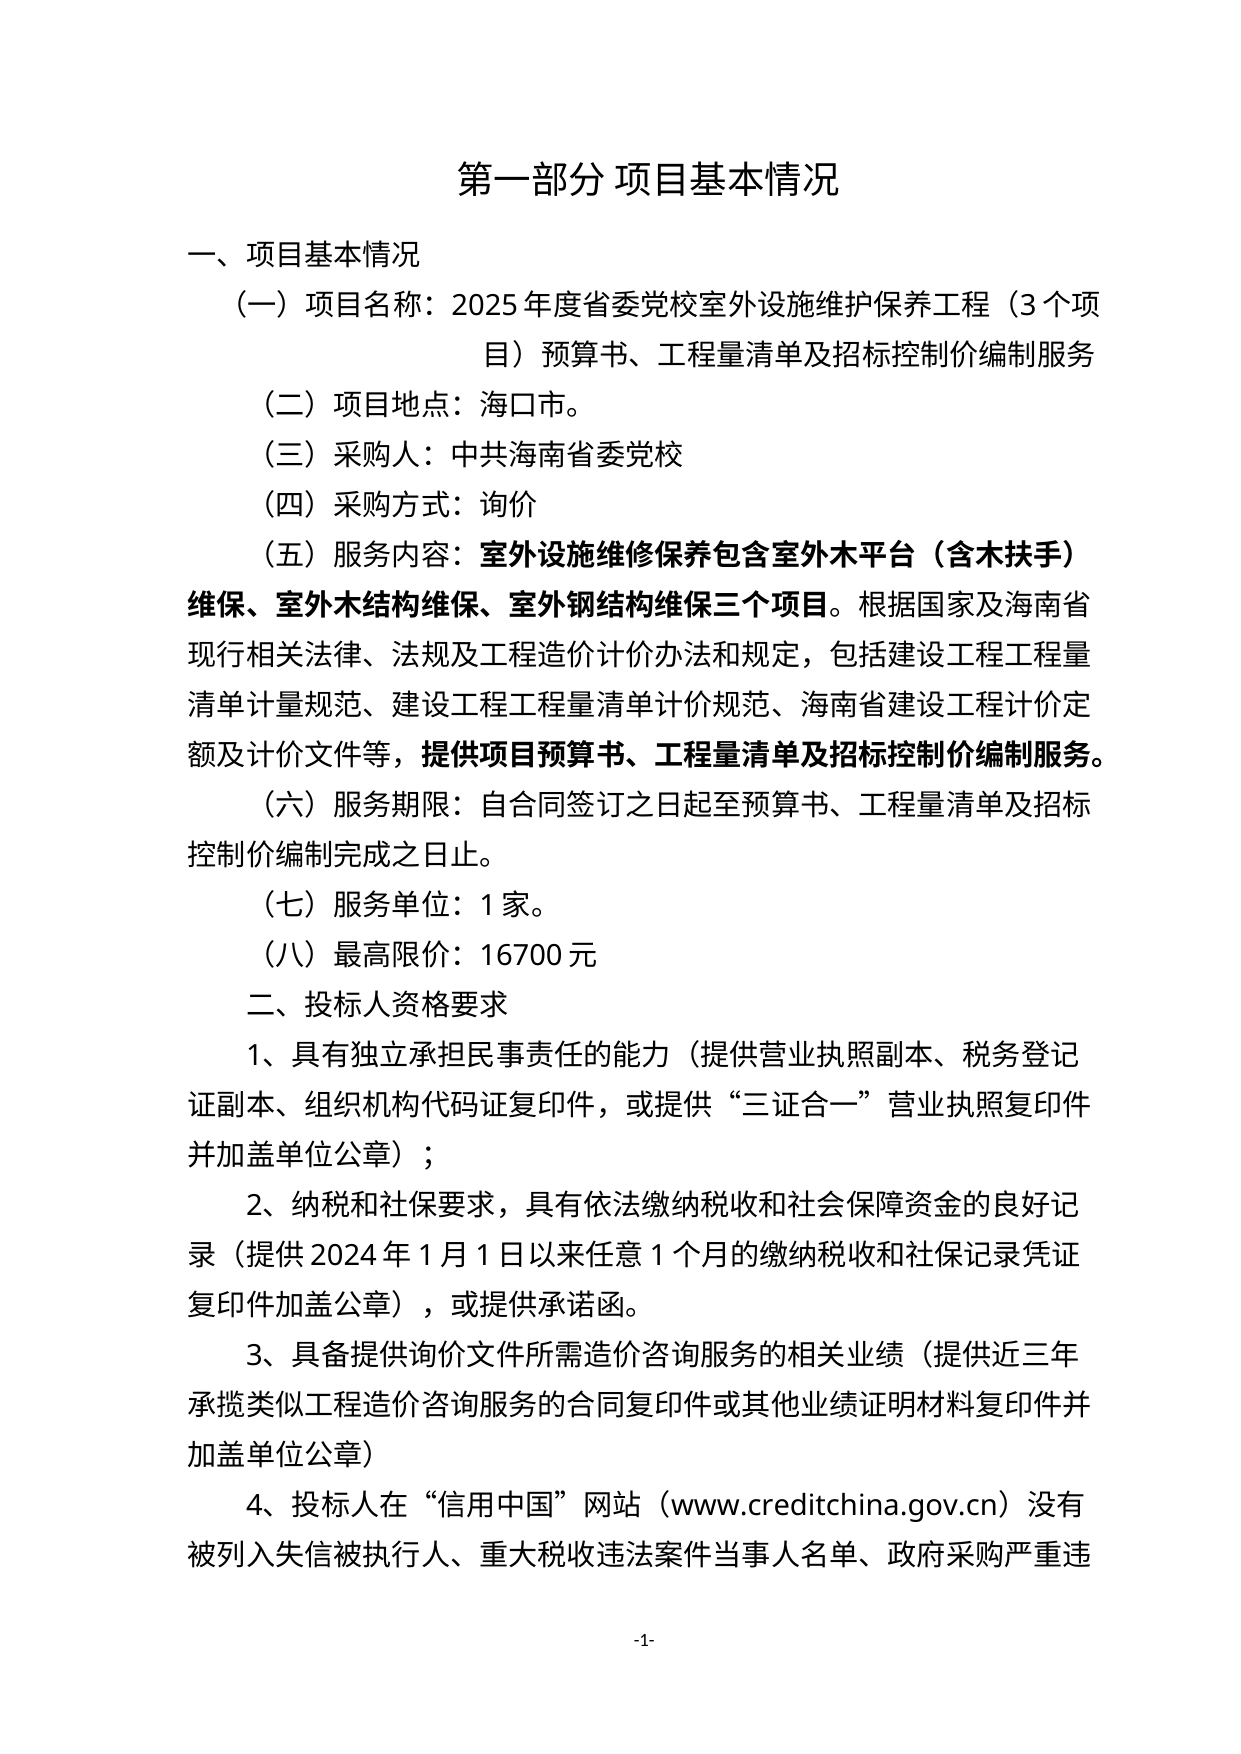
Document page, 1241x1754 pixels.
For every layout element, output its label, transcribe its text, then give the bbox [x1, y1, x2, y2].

text （七）服务单位：1家。 [187, 875, 1107, 925]
text 一、项目基本情况 [187, 225, 1114, 275]
text （二）项目地点：海口市。 [187, 375, 1107, 425]
text 1、具有独立承担民事责任的能力（提供营业执照副本、税务登记证副本、组织机构代码证复印件，或提供“三证合一”营业执照复印件并加盖单位公章）； [187, 1025, 1107, 1175]
text （八）最高限价：16700元 [187, 925, 1107, 975]
text （一）项目名称：2025年度省委党校室外设施维护保养工程（3个项目）预算书、工程量清单及招标控制价编制服务 [187, 275, 1107, 375]
text （三）采购人：中共海南省委党校 [187, 425, 1107, 475]
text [187, 1475, 1107, 1575]
text 第一部分 项目基本情况 [187, 150, 1107, 204]
text （五）服务内容：室外设施维修保养包含室外木平台（含木扶手）维保、室外木结构维保、室外钢结构维保三个项目。根据国家及海南省现行相关法律、法规及工程造价计价办法和规定，包括建设工程工程量清单计量规范、建设工程工程量清单计价规范、海南省建设工程计价定额及计价文件等，提供项目预算书、工程量清单及招标控制价编制服务。 [187, 525, 1107, 775]
text 3、具备提供询价文件所需造价咨询服务的相关业绩（提供近三年承揽类似工程造价咨询服务的合同复印件或其他业绩证明材料复印件并加盖单位公章） [187, 1325, 1107, 1475]
text （四）采购方式：询价 [187, 475, 1107, 525]
text （六）服务期限：自合同签订之日起至预算书、工程量清单及招标控制价编制完成之日止。 [187, 775, 1107, 875]
text 2、纳税和社保要求，具有依法缴纳税收和社会保障资金的良好记录（提供2024年1月1日以来任意1个月的缴纳税收和社保记录凭证复印件加盖公章），或提供承诺函。 [187, 1175, 1107, 1325]
text 二、投标人资格要求 [187, 975, 1107, 1025]
